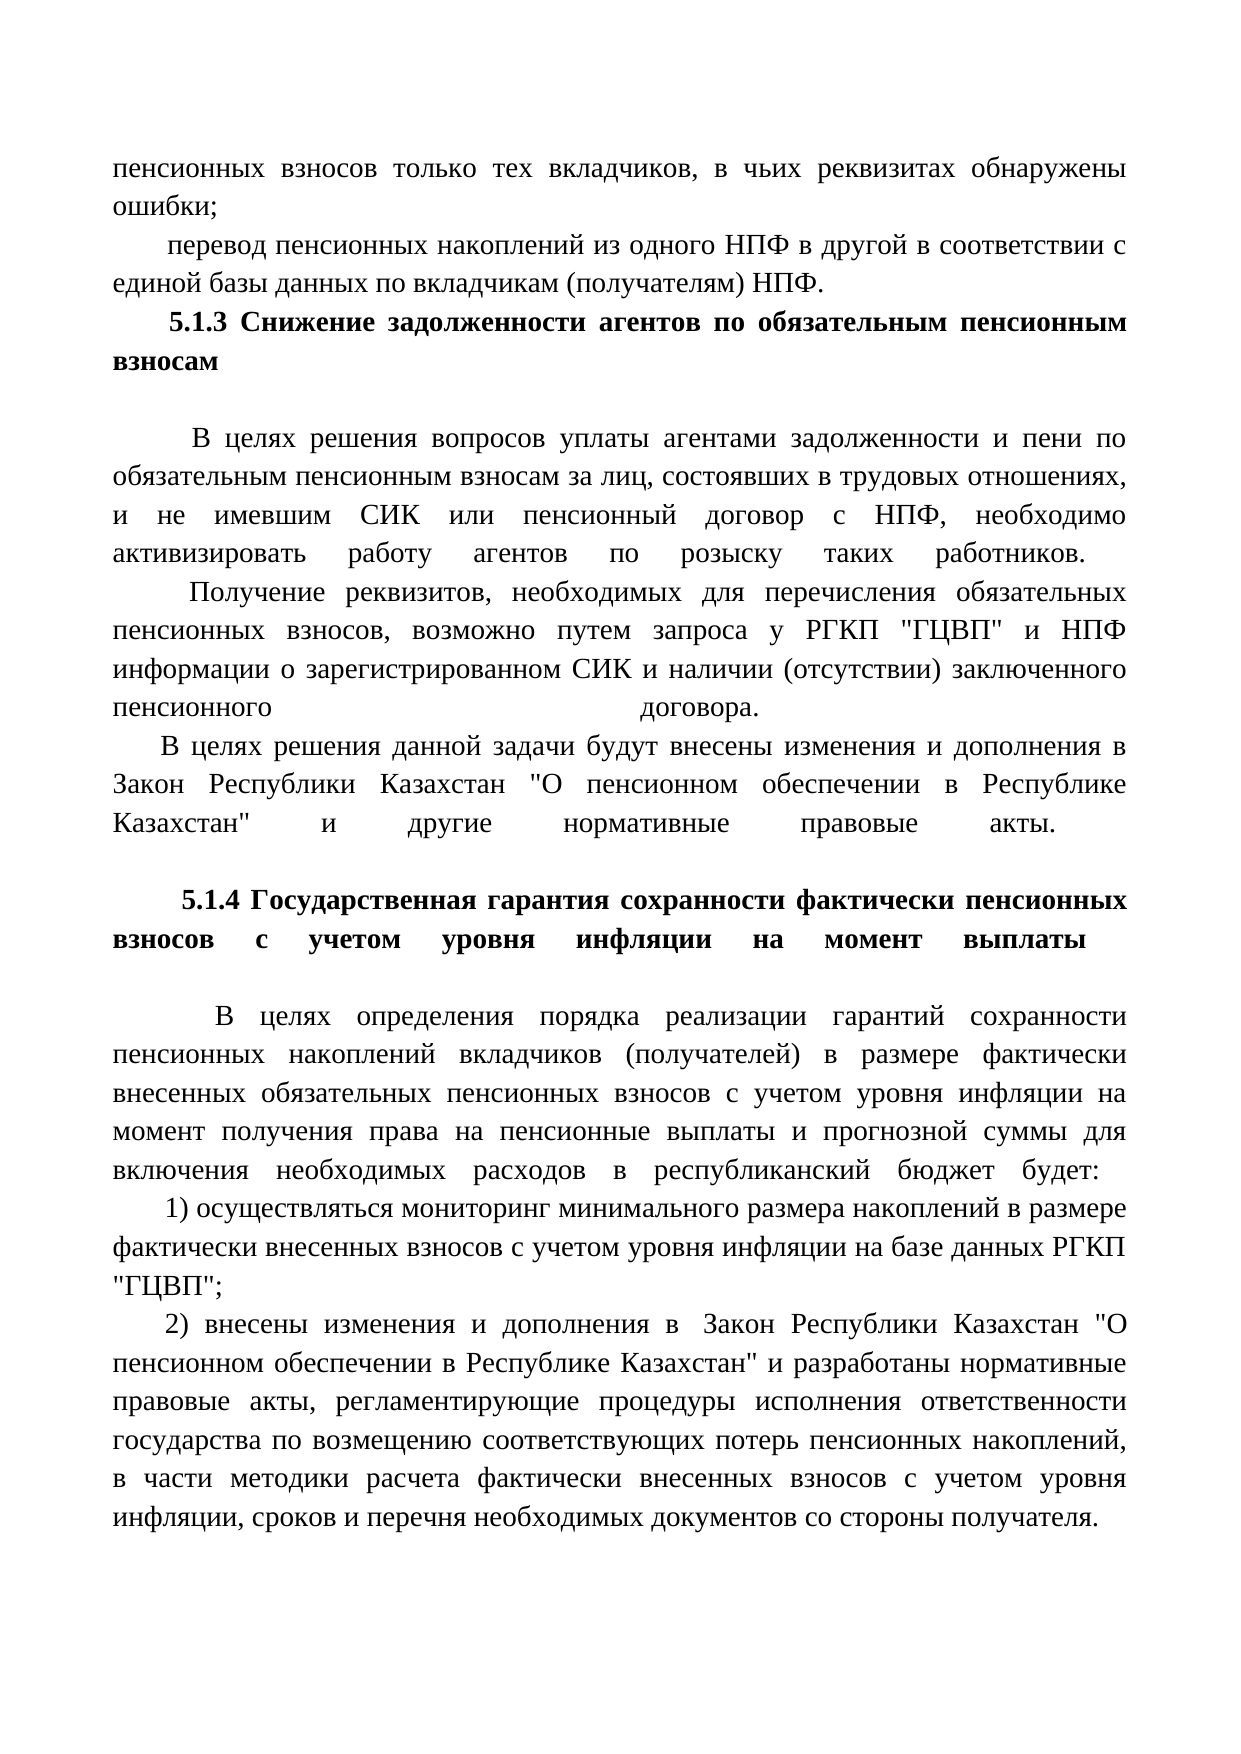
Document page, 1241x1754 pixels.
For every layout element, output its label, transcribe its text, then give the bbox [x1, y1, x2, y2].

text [112, 150, 1128, 299]
text 5.1.3 Снижение задолженности агентов по обязательным пенсионным взносам В целях решения вопросов уплаты агентами задолженности и пени по обязательным пенсионным взносам за лиц, состоявших в трудовых отношениях, и не имевшим СИК или пенсионный договор с НПФ, необходимо активизировать работу агентов по розыску таких работников. Получение реквизитов, необходимых для перечисления обязательных пенсионных взносов, возможно путем запроса у РГКП "ГЦВП" и НПФ информации о зарегистрированном СИК и наличии (отсутствии) заключенного пенсионного договора. В целях решения данной задачи будут внесены изменения и дополнения в Закон Республики Казахстан "О пенсионном обеспечении в Республике Казахстан" и другие нормативные правовые акты. 5.1.4 Государственная гарантия сохранности фактически пенсионных взносов с учетом уровня инфляции на момент выплаты В целях определения порядка реализации гарантий сохранности пенсионных накоплений вкладчиков (получателей) в размере фактически внесенных обязательных пенсионных взносов с учетом уровня инфляции на момент получения права на пенсионные выплаты и прогнозной суммы для включения необходимых расходов в республиканский бюджет будет: 1) осуществляться мониторинг минимального размера накоплений в размере фактически внесенных взносов с учетом уровня инфляции на базе данных РГКП "ГЦВП"; 2) внесены изменения и дополнения в Закон Республики Казахстан "О пенсионном обеспечении в Республике Казахстан" и разработаны нормативные правовые акты, регламентирующие процедуры исполнения ответственности государства по возмещению соответствующих потерь пенсионных накоплений, в части методики расчета фактически внесенных взносов с учетом уровня инфляции, сроков и перечня необходимых документов со стороны получателя. [112, 304, 1128, 1532]
